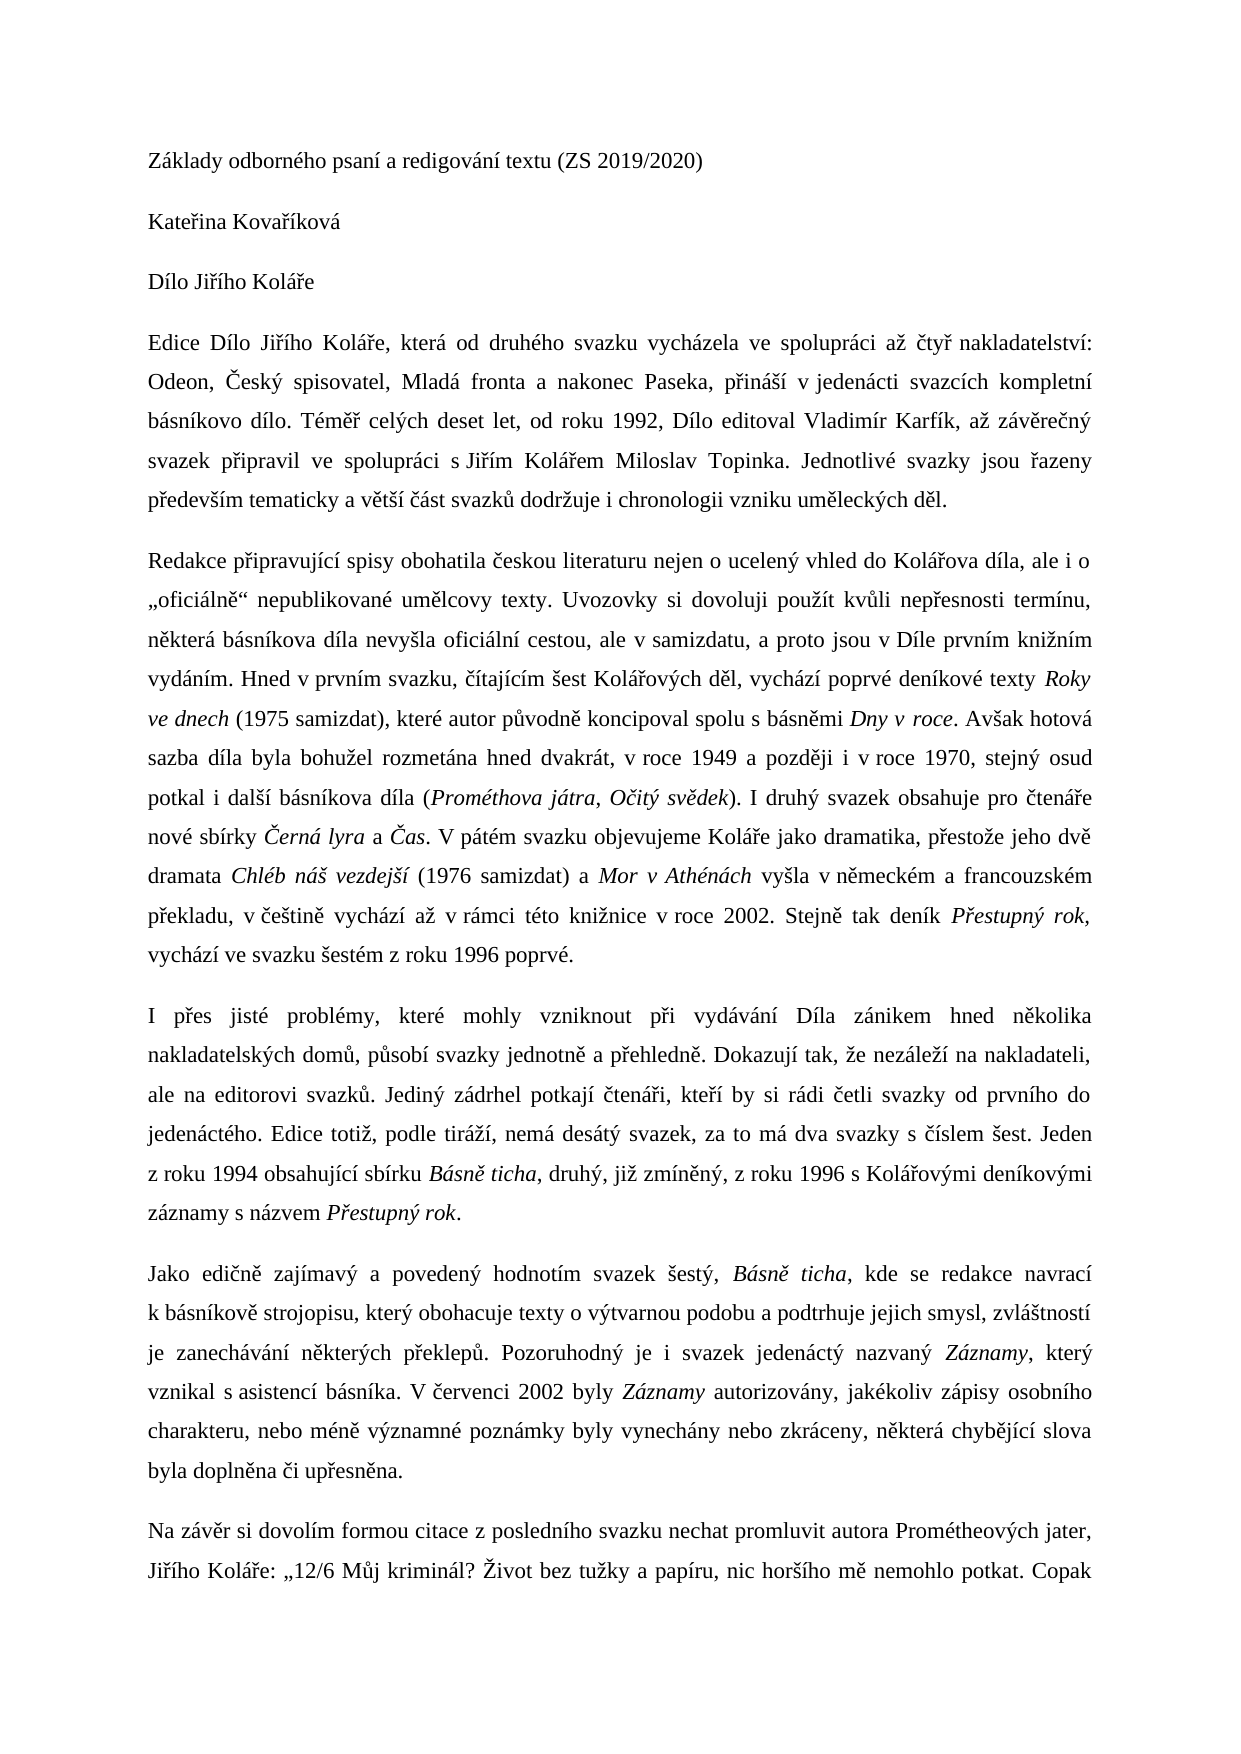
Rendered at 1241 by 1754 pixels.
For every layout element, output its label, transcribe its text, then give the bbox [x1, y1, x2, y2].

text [148, 1517, 1093, 1583]
text I přes jisté problémy, které mohly vzniknout při vydávání Díla zánikem hned několika nakladatelských domů, působí svazky jednotně a přehledně. Dokazují tak, že nezáleží na nakladateli, ale na editorovi svazků. Jediný zádrhel potkají čtenáři, kteří by si rádi četli svazky od prvního do jedenáctého. Edice totiž, podle tiráží, nemá desátý svazek, za to má dva svazky s číslem šest. Jeden z roku 1994 obsahující sbírku Básně ticha, druhý, již zmíněný, z roku 1996 s Kolářovými deníkovými záznamy s názvem Přestupný rok. [148, 1002, 1093, 1226]
text Redakce připravující spisy obohatila českou literaturu nejen o ucelený vhled do Kolářova díla, ale i o „oficiálně“ nepublikované umělcovy texty. Uvozovky si dovoluji použít kvůli nepřesnosti termínu, některá básníkova díla nevyšla oficiální cestou, ale v samizdatu, a proto jsou v Díle prvním knižním vydáním. Hned v prvním svazku, čítajícím šest Kolářových děl, vychází poprvé deníkové texty Roky ve dnech (1975 samizdat), které autor původně koncipoval spolu s básněmi Dny v roce. Avšak hotová sazba díla byla bohužel rozmetána hned dvakrát, v roce 1949 a později i v roce 1970, stejný osud potkal i další básníkova díla (Prométhova játra, Očitý svědek). I druhý svazek obsahuje pro čtenáře nové sbírky Černá lyra a Čas. V pátém svazku objevujeme Koláře jako dramatika, přestože jeho dvě dramata Chléb náš vezdejší (1976 samizdat) a Mor v Athénách vyšla v německém a francouzském překladu, v češtině vychází až v rámci této knižnice v roce 2002. Stejně tak deník Přestupný rok, vychází ve svazku šestém z roku 1996 poprvé. [148, 547, 1093, 968]
text Kateřina Kovaříková [148, 208, 1093, 234]
text Dílo Jiřího Koláře [148, 268, 1093, 294]
text Edice Dílo Jiřího Koláře, která od druhého svazku vycházela ve spolupráci až čtyř nakladatelství: Odeon, Český spisovatel, Mladá fronta a nakonec Paseka, přináší v jedenácti svazcích kompletní básníkovo dílo. Téměř celých deset let, od roku 1992, Dílo editoval Vladimír Karfík, až závěrečný svazek připravil ve spolupráci s Jiřím Kolářem Miloslav Topinka. Jednotlivé svazky jsou řazeny především tematicky a větší část svazků dodržuje i chronologii vzniku uměleckých děl. [148, 328, 1093, 513]
text Základy odborného psaní a redigování textu (ZS 2019/2020) [148, 148, 1093, 174]
text Jako edičně zajímavý a povedený hodnotím svazek šestý, Básně ticha, kde se redakce navrací k básníkově strojopisu, který obohacuje texty o výtvarnou podobu a podtrhuje jejich smysl, zvláštností je zanechávání některých překlepů. Pozoruhodný je i svazek jedenáctý nazvaný Záznamy, který vznikal s asistencí básníka. V červenci 2002 byly Záznamy autorizovány, jakékoliv zápisy osobního charakteru, nebo méně významné poznámky byly vynechány nebo zkráceny, některá chybějící slova byla doplněna či upřesněna. [148, 1259, 1093, 1483]
